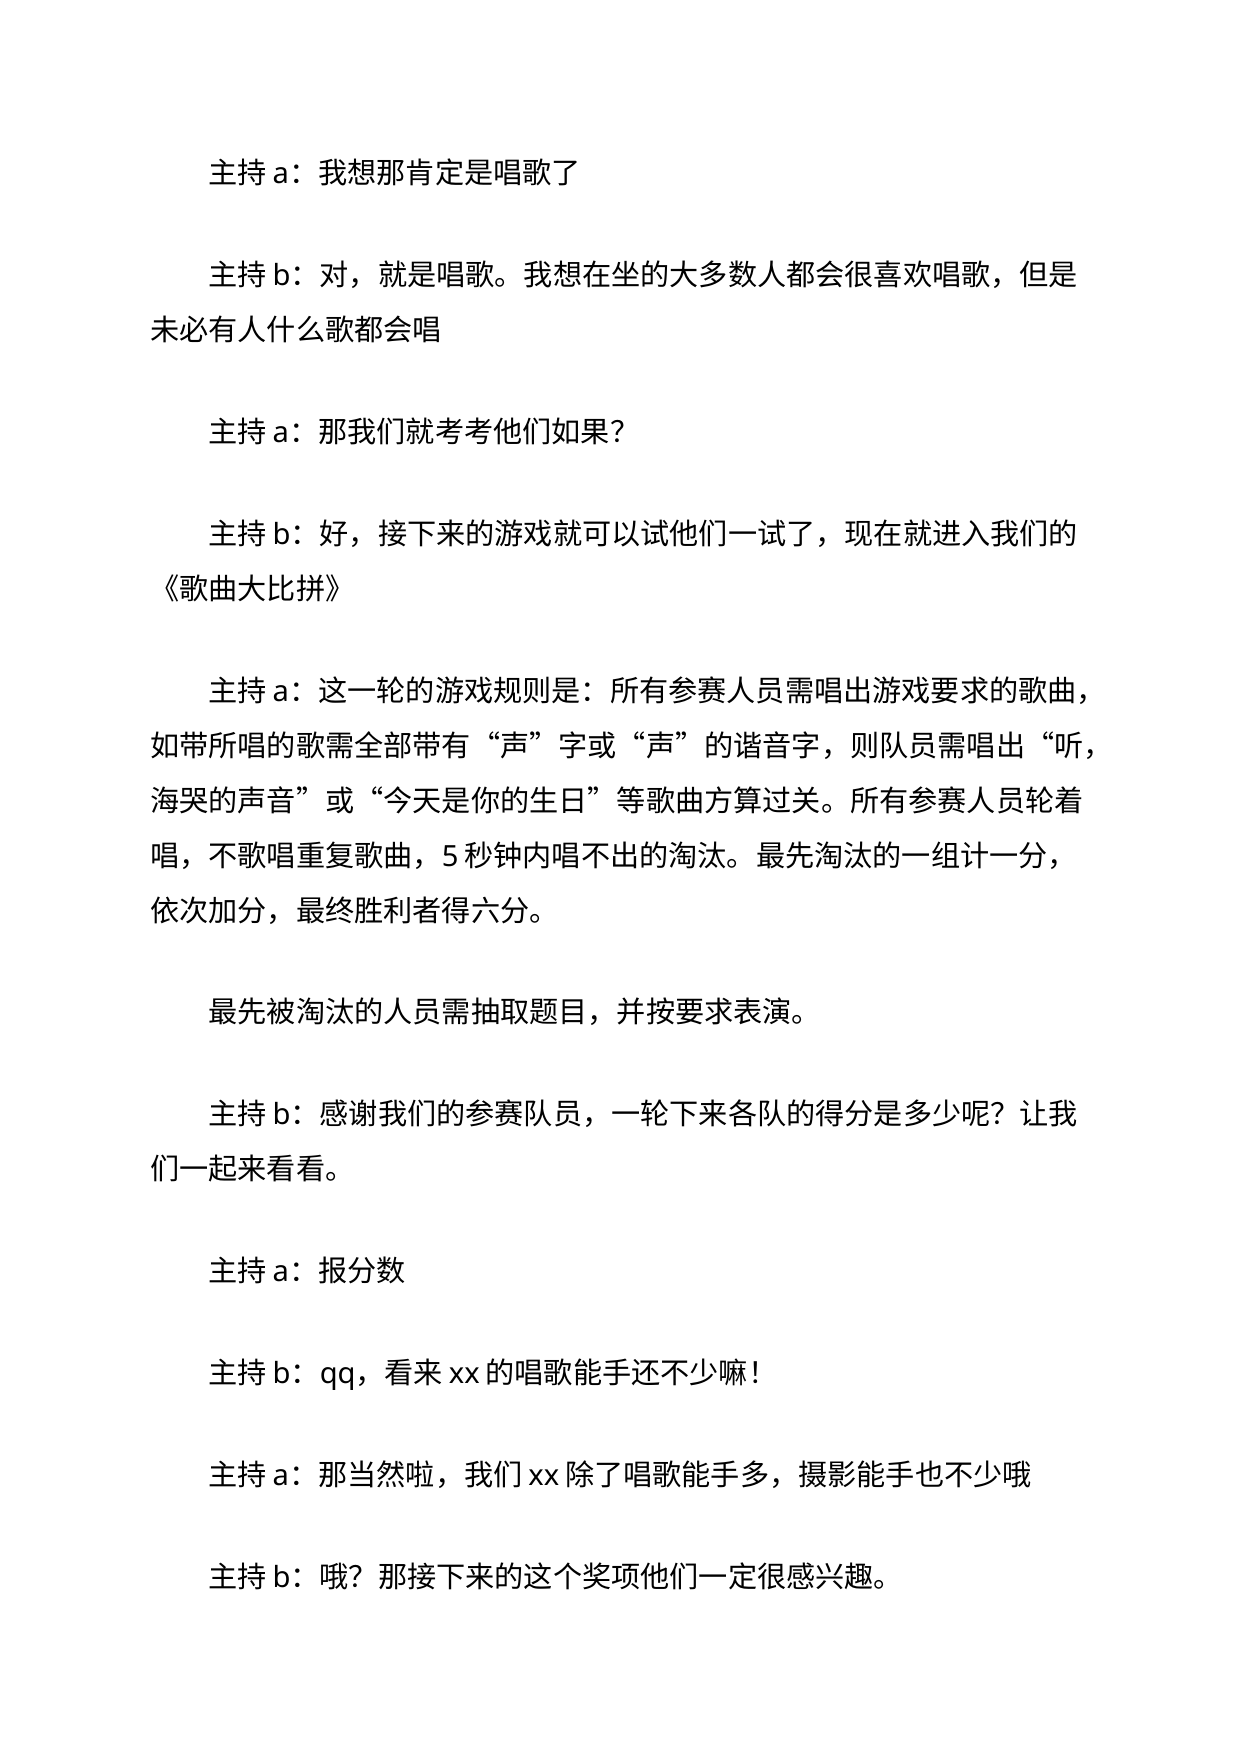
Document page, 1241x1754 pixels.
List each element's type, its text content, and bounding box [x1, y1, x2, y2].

text 主持b：对，就是唱歌。我想在坐的大多数人都会很喜欢唱歌，但是未必有人什么歌都会唱 [150, 252, 1090, 349]
text 最先被淘汰的人员需抽取题目，并按要求表演。 [150, 989, 1090, 1031]
text 主持b：qq，看来xx的唱歌能手还不少嘛！ [150, 1349, 1090, 1392]
text 主持a：那当然啦，我们xx除了唱歌能手多，摄影能手也不少哦 [150, 1452, 1090, 1494]
text 主持a：这一轮的游戏规则是：所有参赛人员需唱出游戏要求的歌曲，如带所唱的歌需全部带有“声”字或“声”的谐音字，则队员需唱出“听，海哭的声音”或“今天是你的生日”等歌曲方算过关。所有参赛人员轮着唱，不歌唱重复歌曲，5秒钟内唱不出的淘汰。最先淘汰的一组计一分，依次加分，最终胜利者得六分。 [150, 667, 1090, 929]
text 主持b：好，接下来的游戏就可以试他们一试了，现在就进入我们的《歌曲大比拼》 [150, 511, 1090, 608]
text 主持a：那我们就考考他们如果？ [150, 409, 1090, 451]
text 主持b：哦？那接下来的这个奖项他们一定很感兴趣。 [150, 1553, 1090, 1596]
text 主持a：报分数 [150, 1248, 1090, 1290]
text 主持a：我想那肯定是唱歌了 [150, 150, 1090, 192]
text 主持b：感谢我们的参赛队员，一轮下来各队的得分是多少呢？让我们一起来看看。 [150, 1091, 1090, 1188]
